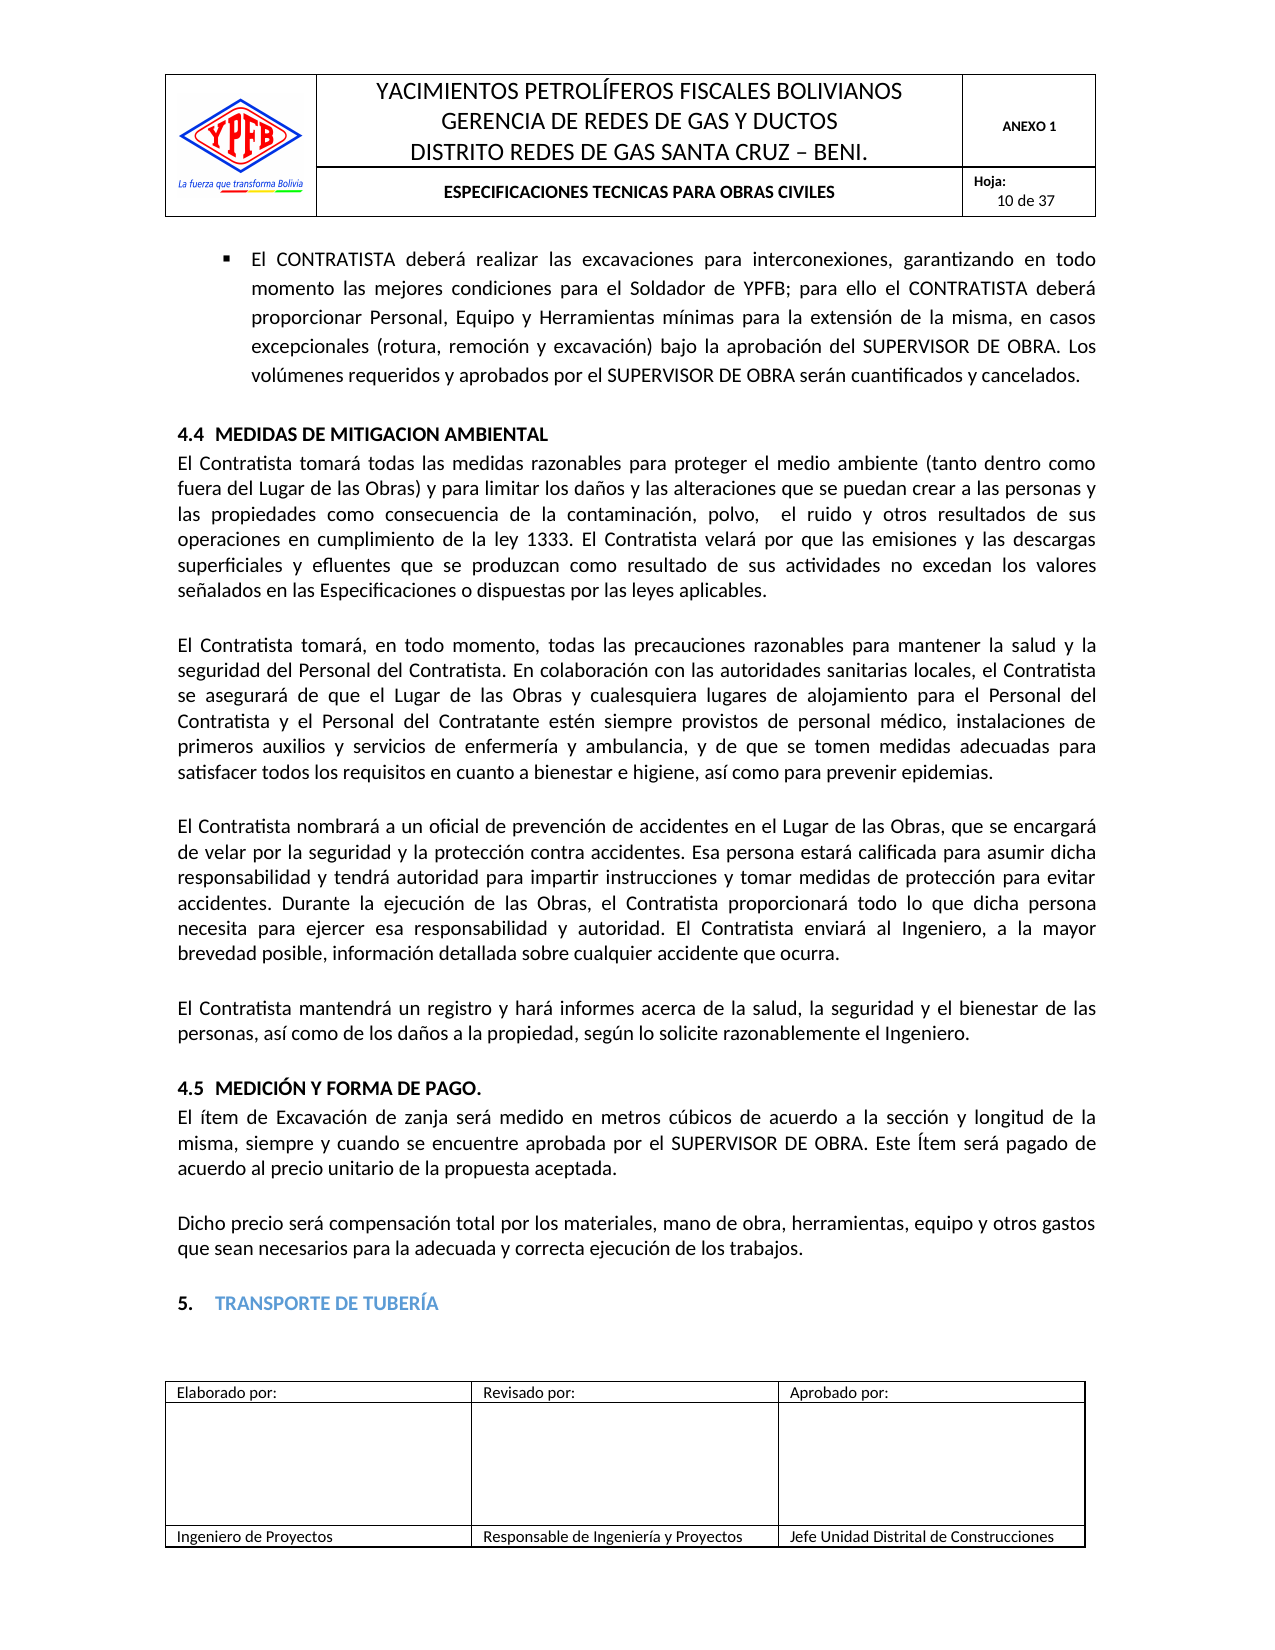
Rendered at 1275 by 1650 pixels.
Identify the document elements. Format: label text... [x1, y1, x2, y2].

text El Contratista mantendrá un registro y hará informes acerca de la salud, la seguridad y el bienestar de las personas, así como de los daños a la propiedad, según lo solicite razonablemente el Ingeniero. [177, 995, 1098, 1046]
text El ítem de Excavación de zanja será medido en metros cúbicos de acuerdo a la sección y longitud de la misma, siempre y cuando se encuentre aprobada por el SUPERVISOR DE OBRA. Este Ítem será pagado de acuerdo al precio unitario de la propuesta aceptada. [177, 1104, 1098, 1181]
list TRANSPORTE DE TUBERÍA [177, 1290, 1098, 1315]
list MEDICIÓN Y FORMA DE PAGO. [177, 1075, 1098, 1101]
picture [176, 93, 304, 198]
text Dicho precio será compensación total por los materiales, mano de obra, herramientas, equipo y otros gastos que sean necesarios para la adecuada y correcta ejecución de los trabajos. [177, 1210, 1098, 1261]
text El Contratista nombrará a un oficial de prevención de accidentes en el Lugar de las Obras, que se encargará de velar por la seguridad y la protección contra accidentes. Esa persona estará calificada para asumir dicha responsabilidad y tendrá autoridad para impartir instrucciones y tomar medidas de protección para evitar accidentes. Durante la ejecución de las Obras, el Contratista proporcionará todo lo que dicha persona necesita para ejercer esa responsabilidad y autoridad. El Contratista enviará al Ingeniero, a la mayor brevedad posible, información detallada sobre cualquier accidente que ocurra. [177, 813, 1098, 966]
list MEDIDAS DE MITIGACION AMBIENTAL [177, 421, 1098, 446]
text El Contratista tomará todas las medidas razonables para proteger el medio ambiente (tanto dentro como fuera del Lugar de las Obras) y para limitar los daños y las alteraciones que se puedan crear a las personas y las propiedades como consecuencia de la contaminación, polvo, el ruido y otros resultados de sus operaciones en cumplimiento de la ley 1333. El Contratista velará por que las emisiones y las descargas superficiales y efluentes que se produzcan como resultado de sus actividades no excedan los valores señalados en las Especificaciones o dispuestas por las leyes aplicables. [177, 450, 1098, 603]
list El CONTRATISTA deberá realizar las excavaciones para interconexiones, garantizando en todo momento las mejores condiciones para el Soldador de YPFB; para ello el CONTRATISTA deberá proporcionar Personal, Equipo y Herramientas mínimas para la extensión de la misma, en casos excepcionales (rotura, remoción y excavación) bajo la aprobación del SUPERVISOR DE OBRA. Los volúmenes requeridos y aprobados por el SUPERVISOR DE OBRA serán cuantificados y cancelados. [222, 246, 1098, 388]
text El Contratista tomará, en todo momento, todas las precauciones razonables para mantener la salud y la seguridad del Personal del Contratista. En colaboración con las autoridades sanitarias locales, el Contratista se asegurará de que el Lugar de las Obras y cualesquiera lugares de alojamiento para el Personal del Contratista y el Personal del Contratante estén siempre provistos de personal médico, instalaciones de primeros auxilios y servicios de enfermería y ambulancia, y de que se tomen medidas adecuadas para satisfacer todos los requisitos en cuanto a bienestar e higiene, así como para prevenir epidemias. [177, 632, 1098, 784]
